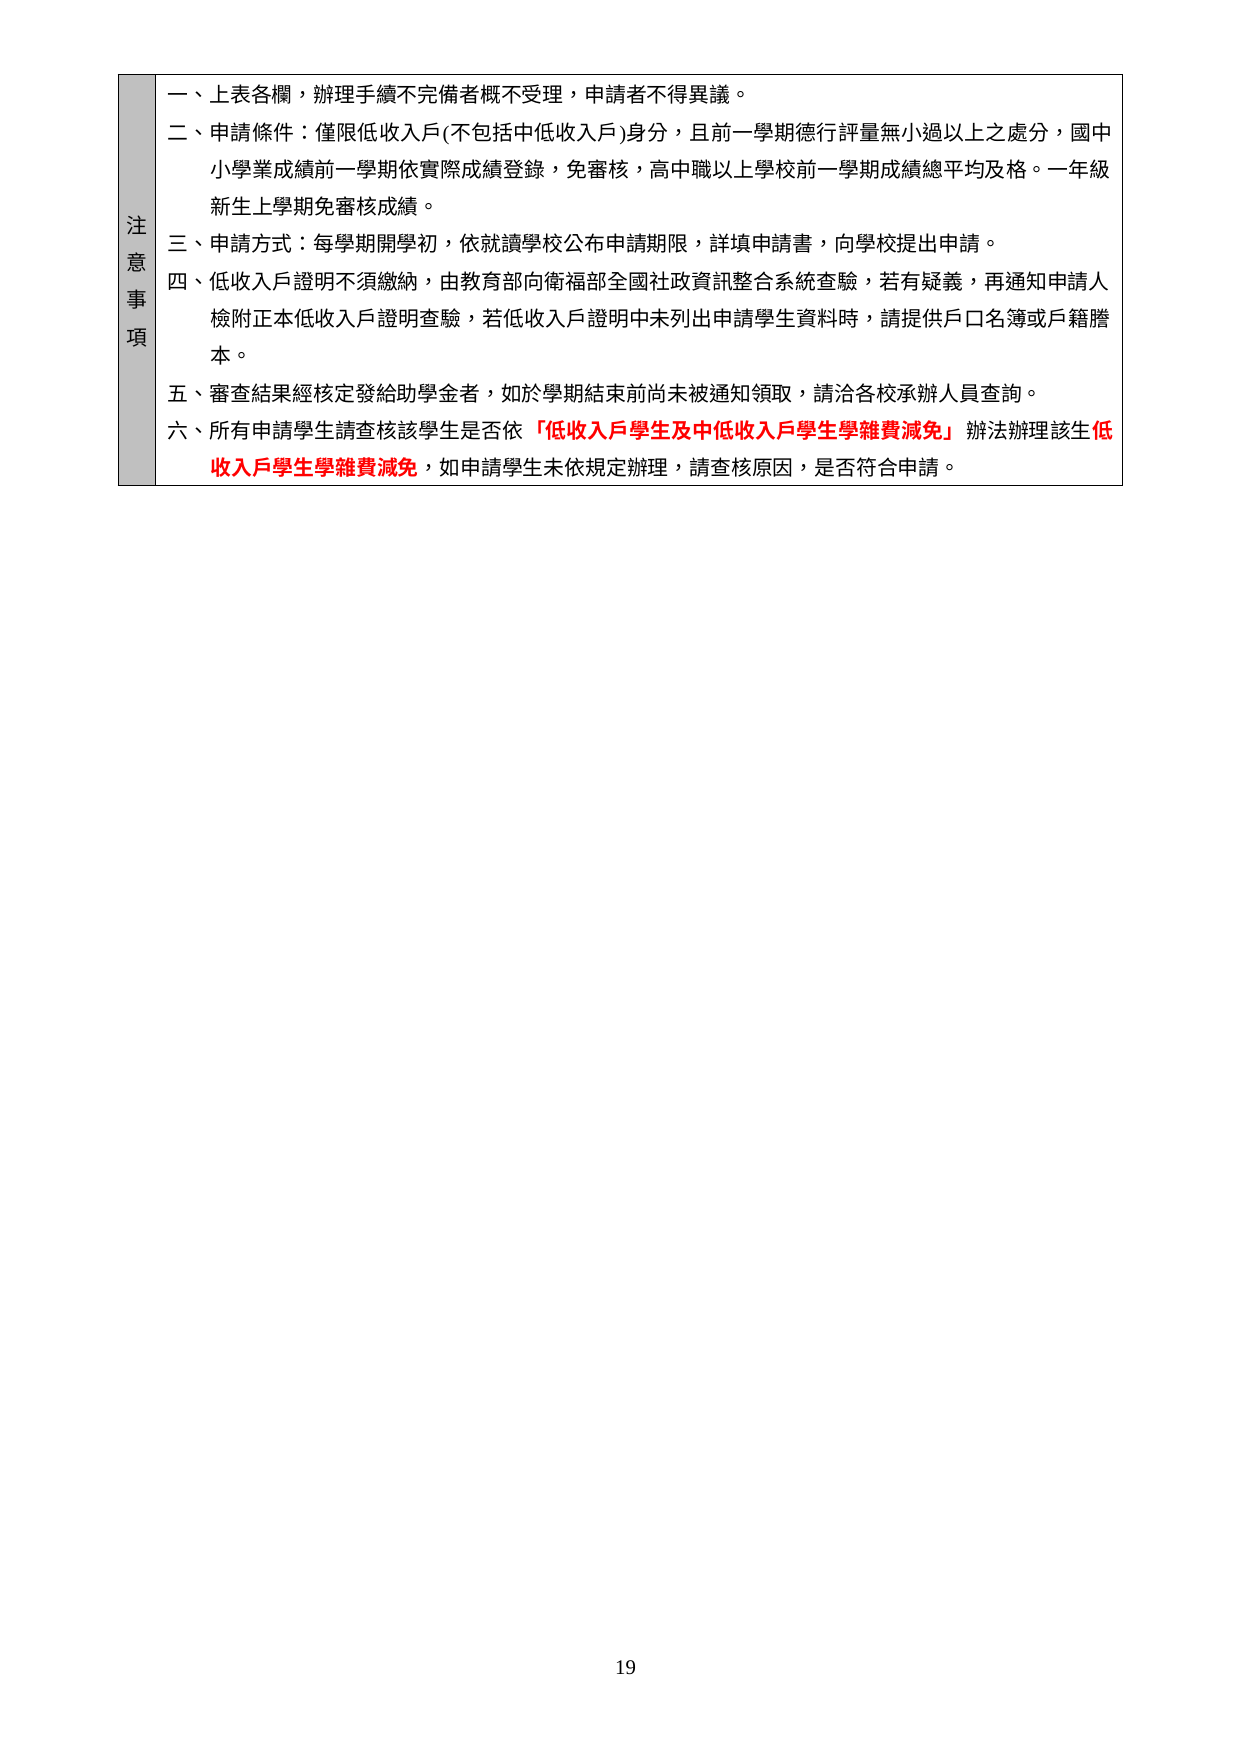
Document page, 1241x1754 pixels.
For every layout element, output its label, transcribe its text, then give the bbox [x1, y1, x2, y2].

table_cell 注 意 事 項 [119, 75, 155, 485]
table_cell 一、上表各欄，辦理手續不完備者概不受理，申請者不得異議。 二、申請條件：僅限低收入戶(不包括中低收入戶)身分，且前一學期德行評量無小過以上之處分，國中小學業成績前一學期依實際成績登錄，免審核，高中職以上學校前一學期成績總平均及格。一年級新生上學期免審核成績。 三、申請方式：每學期開學初，依就讀學校公布申請期限，詳填申請書，向學校提出申請。 四、低收入戶證明不須繳納，由教育部向衛福部全國社政資訊整合系統查驗，若有疑義，再通知申請人檢附正本低收入戶證明查驗，若低收入戶證明中未列出申請學生資料時，請提供戶口名簿或戶籍謄本。 五、審查結果經核定發給助學金者，如於學期結束前尚未被通知領取，請洽各校承辦人員查詢。 六、所有申請學生請查核該學生是否依「低收入戶學生及中低收入戶學生學雜費減免」辦法辦理該生低收入戶學生學雜費減免，如申請學生未依規定辦理，請查核原因，是否符合申請。 [156, 75, 1122, 485]
